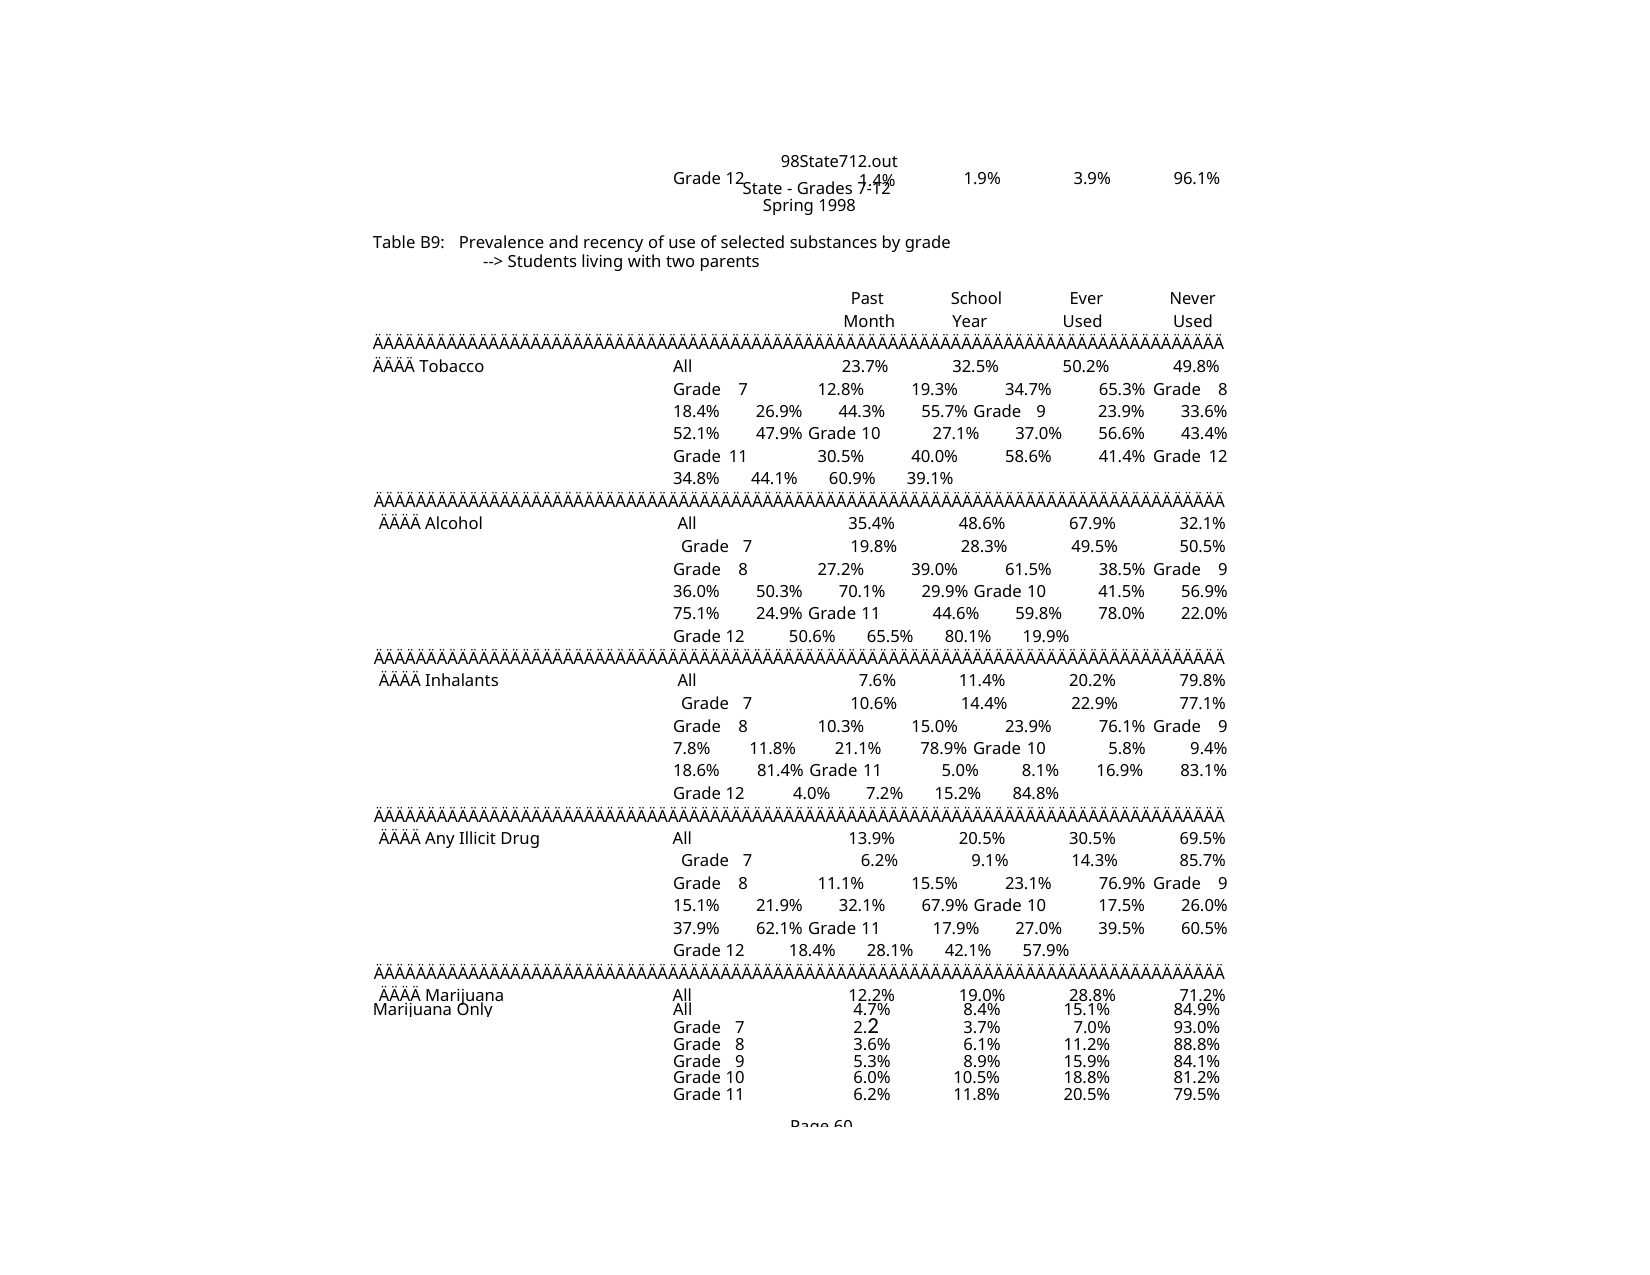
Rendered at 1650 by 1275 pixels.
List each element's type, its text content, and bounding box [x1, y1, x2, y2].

text Month Year Used Used ÄÄÄÄÄÄÄÄÄÄÄÄÄÄÄÄÄÄÄÄÄÄÄÄÄÄÄÄÄÄÄÄÄÄÄÄÄÄÄÄÄÄÄÄÄÄÄÄÄÄÄÄÄÄÄÄÄÄÄÄÄÄÄÄÄÄÄÄÄÄÄÄÄÄÄÄÄÄÄÄÄÄÄÄÄ Tobacco All 23.7% 32.5% 50.2% 49.8% [373, 310, 1228, 377]
text ÄÄÄÄÄÄÄÄÄÄÄÄÄÄÄÄÄÄÄÄÄÄÄÄÄÄÄÄÄÄÄÄÄÄÄÄÄÄÄÄÄÄÄÄÄÄÄÄÄÄÄÄÄÄÄÄÄÄÄÄÄÄÄÄÄÄÄÄÄÄÄÄÄÄÄÄÄÄÄÄÄÄÄÄÄ Alcohol All 35.4% 48.6% 67.9% 32.1% Grade 7 19.8% 28.3% 49.5% 50.5% [370, 489, 1226, 557]
text --> Students living with two parents [483, 254, 1417, 271]
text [370, 961, 1226, 1006]
text State - Grades 7-12 [717, 181, 916, 198]
text Grade 8 10.3% 15.0% 23.9% 76.1% Grade 9 7.8% 11.8% 21.1% 78.9% Grade 10 5.8% 9.4% 18.6% 81.4% Grade 11 5.0% 8.1% 16.9% 83.1% Grade 12 4.0% 7.2% 15.2% 84.8% [673, 714, 1228, 804]
text ÄÄÄÄÄÄÄÄÄÄÄÄÄÄÄÄÄÄÄÄÄÄÄÄÄÄÄÄÄÄÄÄÄÄÄÄÄÄÄÄÄÄÄÄÄÄÄÄÄÄÄÄÄÄÄÄÄÄÄÄÄÄÄÄÄÄÄÄÄÄÄÄÄÄÄÄÄÄÄÄÄÄÄÄÄ Inhalants All 7.6% 11.4% 20.2% 79.8% Grade 7 10.6% 14.4% 22.9% 77.1% [370, 647, 1226, 714]
text Past School Ever Never [235, 287, 1216, 310]
text Grade 8 11.1% 15.5% 23.1% 76.9% Grade 9 15.1% 21.9% 32.1% 67.9% Grade 10 17.5% 26.0% 37.9% 62.1% Grade 11 17.9% 27.0% 39.5% 60.5% Grade 12 18.4% 28.1% 42.1% 57.9% [673, 872, 1228, 961]
text Spring 1998 [750, 198, 868, 214]
text Grade 8 27.2% 39.0% 61.5% 38.5% Grade 9 36.0% 50.3% 70.1% 29.9% Grade 10 41.5% 56.9% 75.1% 24.9% Grade 11 44.6% 59.8% 78.0% 22.0% Grade 12 50.6% 65.5% 80.1% 19.9% [673, 557, 1228, 647]
text Table B9: Prevalence and recency of use of selected substances by grade [373, 231, 1417, 254]
text ÄÄÄÄÄÄÄÄÄÄÄÄÄÄÄÄÄÄÄÄÄÄÄÄÄÄÄÄÄÄÄÄÄÄÄÄÄÄÄÄÄÄÄÄÄÄÄÄÄÄÄÄÄÄÄÄÄÄÄÄÄÄÄÄÄÄÄÄÄÄÄÄÄÄÄÄÄÄÄÄÄÄÄÄÄ Any Illicit Drug All 13.9% 20.5% 30.5% 69.5% Grade 7 6.2% 9.1% 14.3% 85.7% [370, 804, 1226, 872]
text Grade 7 12.8% 19.3% 34.7% 65.3% Grade 8 18.4% 26.9% 44.3% 55.7% Grade 9 23.9% 33.6% 52.1% 47.9% Grade 10 27.1% 37.0% 56.6% 43.4% Grade 11 30.5% 40.0% 58.6% 41.4% Grade 12 34.8% 44.1% 60.9% 39.1% [673, 377, 1228, 489]
